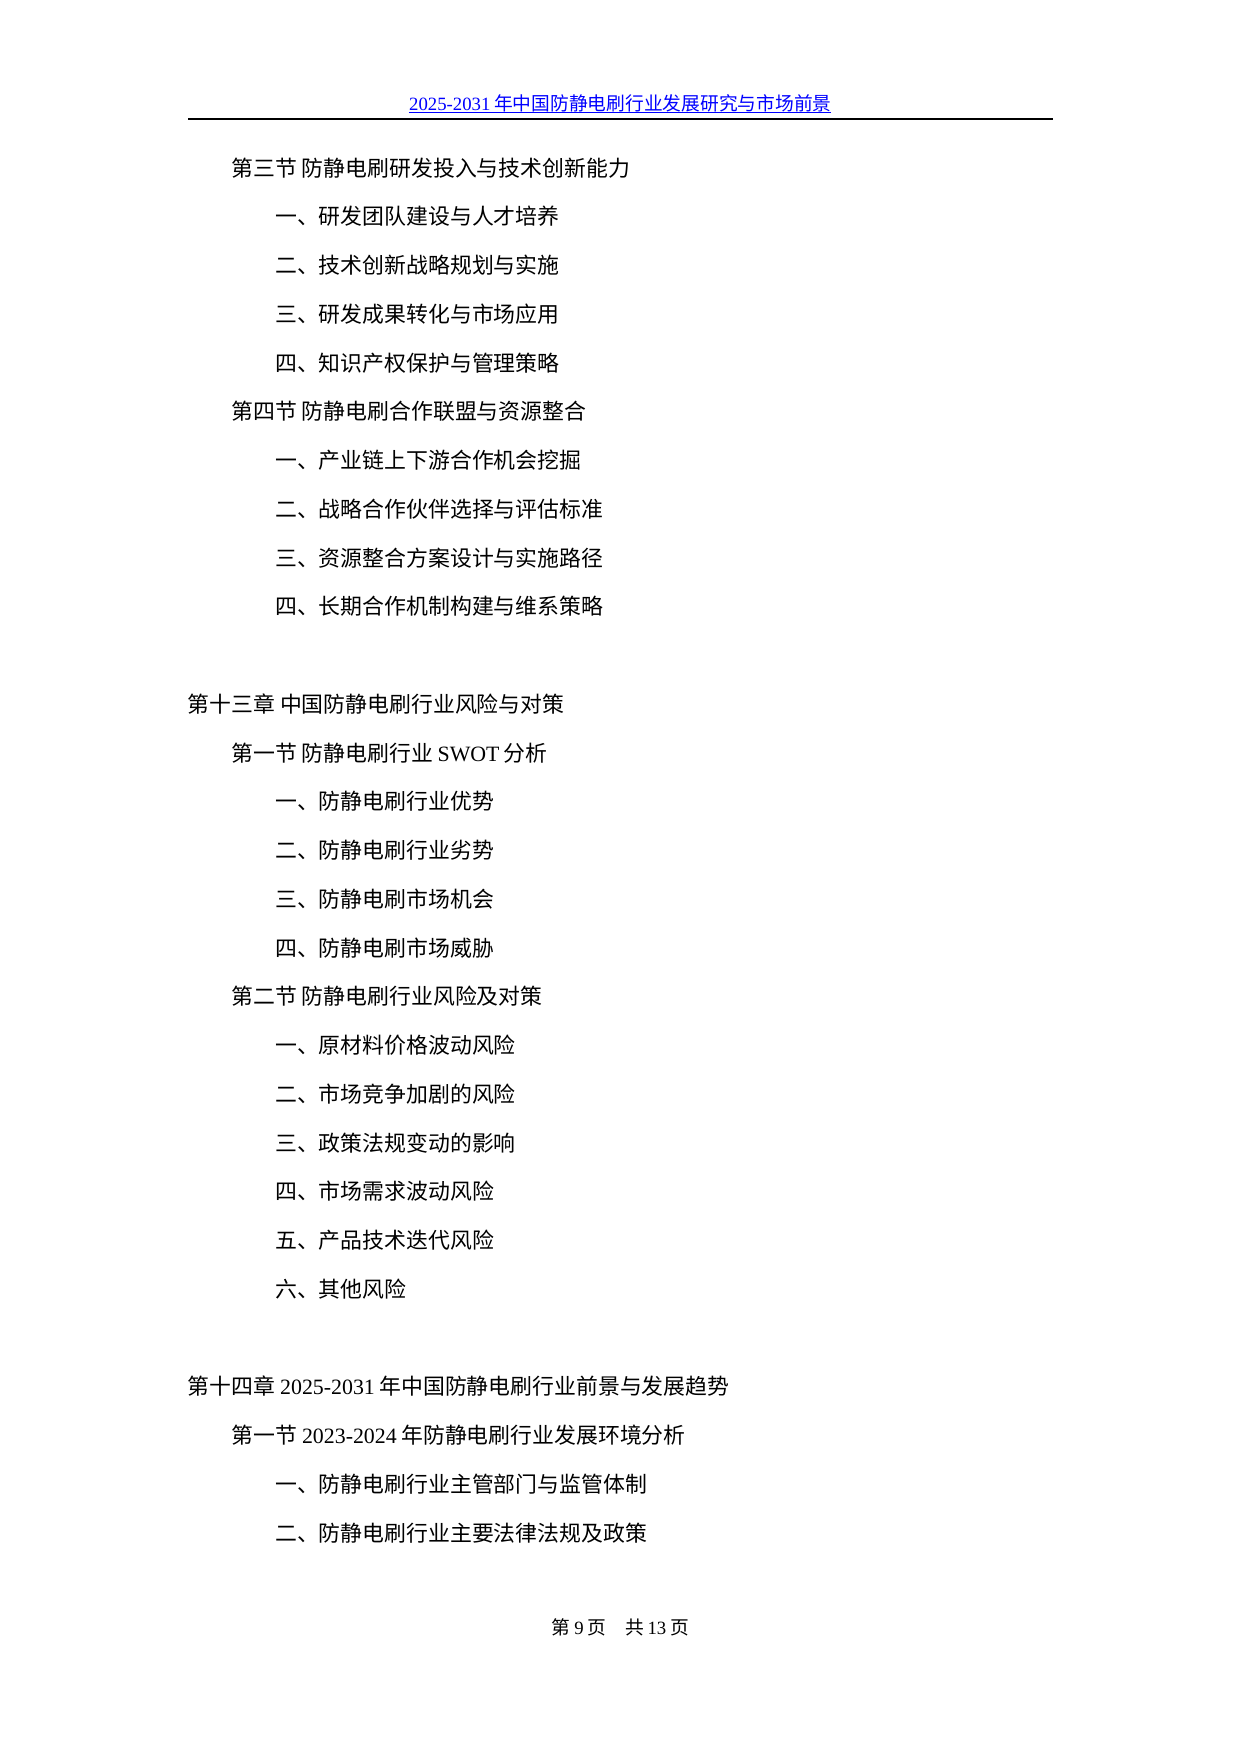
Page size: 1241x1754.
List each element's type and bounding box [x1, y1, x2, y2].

text [187, 150, 1053, 1548]
